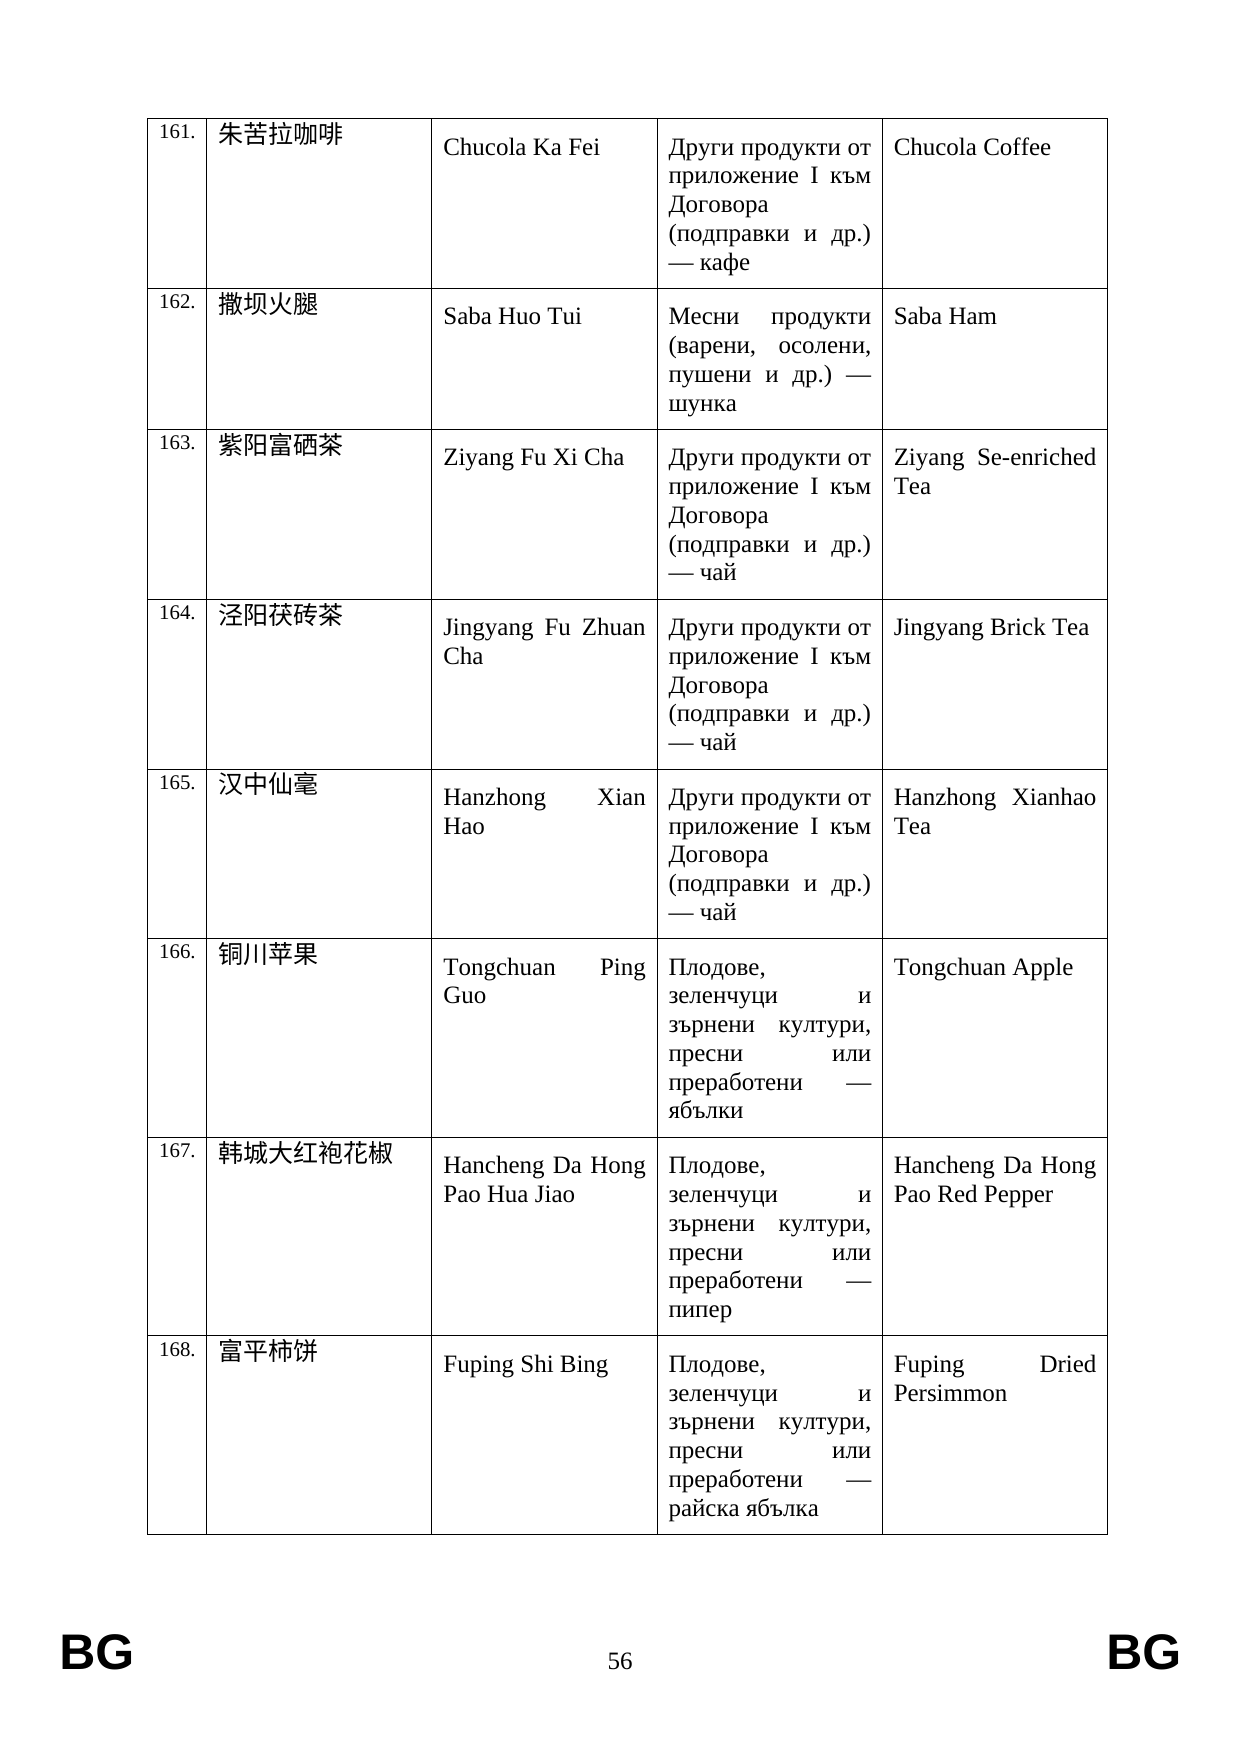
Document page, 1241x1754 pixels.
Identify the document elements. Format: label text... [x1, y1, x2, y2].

table_cell Ziyang Se-enriched Tea [883, 430, 1107, 599]
table_cell Други продукти от приложение I към Договора (подправки и др.) — чай [658, 600, 882, 768]
table_cell Месни продукти (варени, осолени, пушени и др.) — шунка [658, 289, 882, 429]
table_cell Hancheng Da Hong Pao Hua Jiao [432, 1138, 657, 1335]
table_cell [148, 430, 206, 599]
table_cell Плодове, зеленчуци и зърнени култури, пресни или преработени — пипер [658, 1138, 882, 1335]
table_cell Други продукти от приложение I към Договора (подправки и др.) — чай [658, 430, 882, 599]
table_cell 铜川苹果 [207, 939, 431, 1137]
table_cell Chucola Ka Fei [432, 119, 657, 288]
table_cell 朱苦拉咖啡 [207, 119, 431, 288]
table_cell Fuping Dried Persimmon [883, 1336, 1107, 1534]
table_cell Hancheng Da Hong Pao Red Pepper [883, 1138, 1107, 1335]
table_cell Плодове, зеленчуци и зърнени култури, пресни или преработени — ябълки [658, 939, 882, 1137]
table_cell Tongchuan Ping Guo [432, 939, 657, 1137]
table_cell [148, 119, 206, 288]
table_cell 富平柿饼 [207, 1336, 431, 1534]
table_cell Hanzhong Xianhao Tea [883, 770, 1107, 938]
table_cell [148, 1138, 206, 1335]
table_cell Ziyang Fu Xi Cha [432, 430, 657, 599]
table_cell Други продукти от приложение I към Договора (подправки и др.) — кафе [658, 119, 882, 288]
table_cell [148, 600, 206, 768]
table_cell 泾阳茯砖茶 [207, 600, 431, 768]
table_cell [148, 770, 206, 938]
table_cell [148, 939, 206, 1137]
table_cell Fuping Shi Bing [432, 1336, 657, 1534]
table_cell Tongchuan Apple [883, 939, 1107, 1137]
table_cell Jingyang Fu Zhuan Cha [432, 600, 657, 768]
table_cell 韩城大红袍花椒 [207, 1138, 431, 1335]
table_cell Chucola Coffee [883, 119, 1107, 288]
table_cell Други продукти от приложение I към Договора (подправки и др.) — чай [658, 770, 882, 938]
table_cell 撒坝火腿 [207, 289, 431, 429]
table_cell Saba Ham [883, 289, 1107, 429]
table_cell Jingyang Brick Tea [883, 600, 1107, 768]
table_cell Hanzhong Xian Hao [432, 770, 657, 938]
table_cell [148, 289, 206, 429]
table_cell Плодове, зеленчуци и зърнени култури, пресни или преработени — райска ябълка [658, 1336, 882, 1534]
table_cell 紫阳富硒茶 [207, 430, 431, 599]
table_cell Saba Huo Tui [432, 289, 657, 429]
table_cell 汉中仙毫 [207, 770, 431, 938]
table_cell [148, 1336, 206, 1534]
